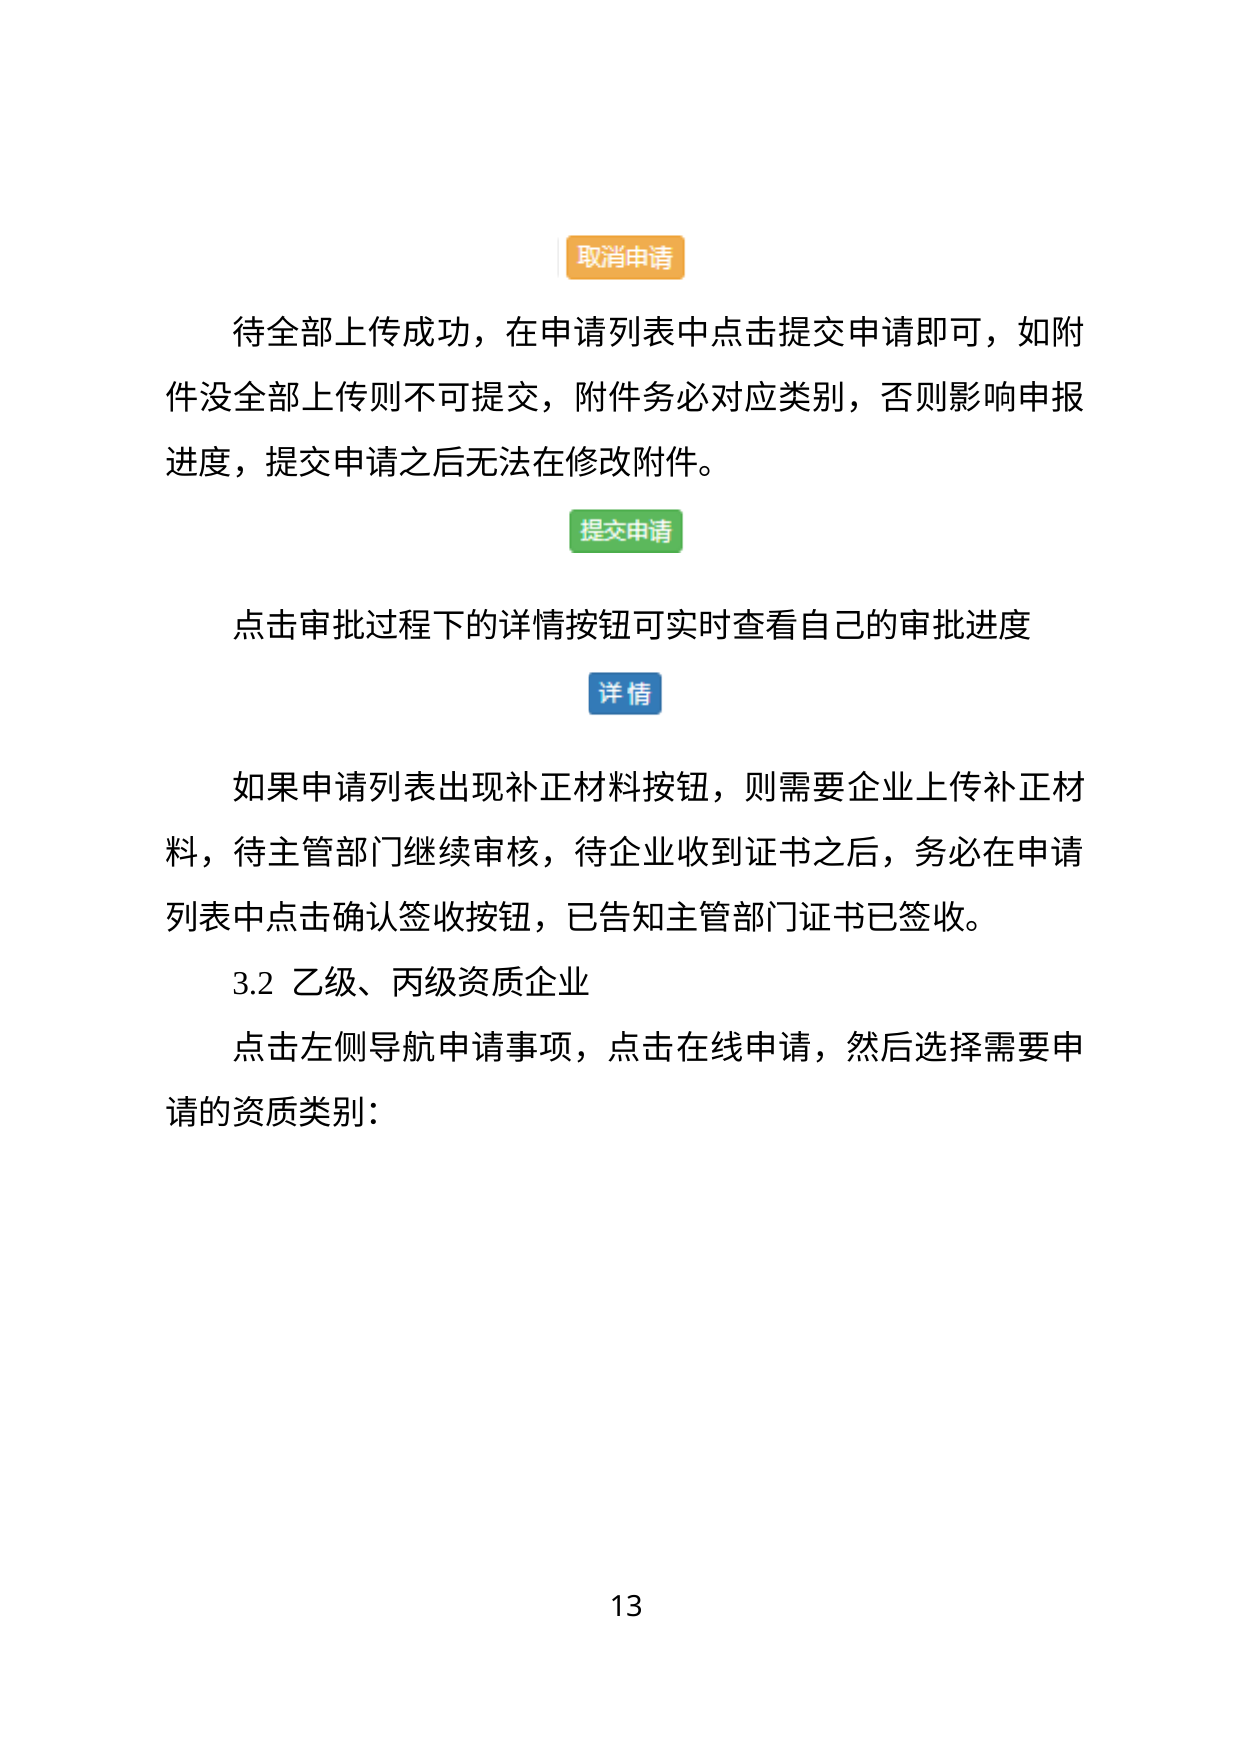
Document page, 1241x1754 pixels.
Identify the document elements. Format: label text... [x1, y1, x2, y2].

list 待全部上传成功，在申请列表中点击提交申请即可，如附件没全部上传则不可提交，附件务必对应类别，否则影响申报进度，提交申请之后无法在修改附件。 [165, 298, 1087, 493]
text 如果申请列表出现补正材料按钮，则需要企业上传补正材料，待主管部门继续审核，待企业收到证书之后，务必在申请列表中点击确认签收按钮，已告知主管部门证书已签收。 [165, 753, 1087, 948]
picture [557, 232, 695, 284]
subtitle 3.2 乙级、丙级资质企业 [165, 948, 1087, 1013]
text 点击审批过程下的详情按钮可实时查看自己的审批进度 [165, 590, 1087, 655]
text 点击左侧导航申请事项，点击在线申请，然后选择需要申请的资质类别： [165, 1013, 1087, 1143]
picture [568, 509, 684, 553]
picture [588, 671, 664, 717]
